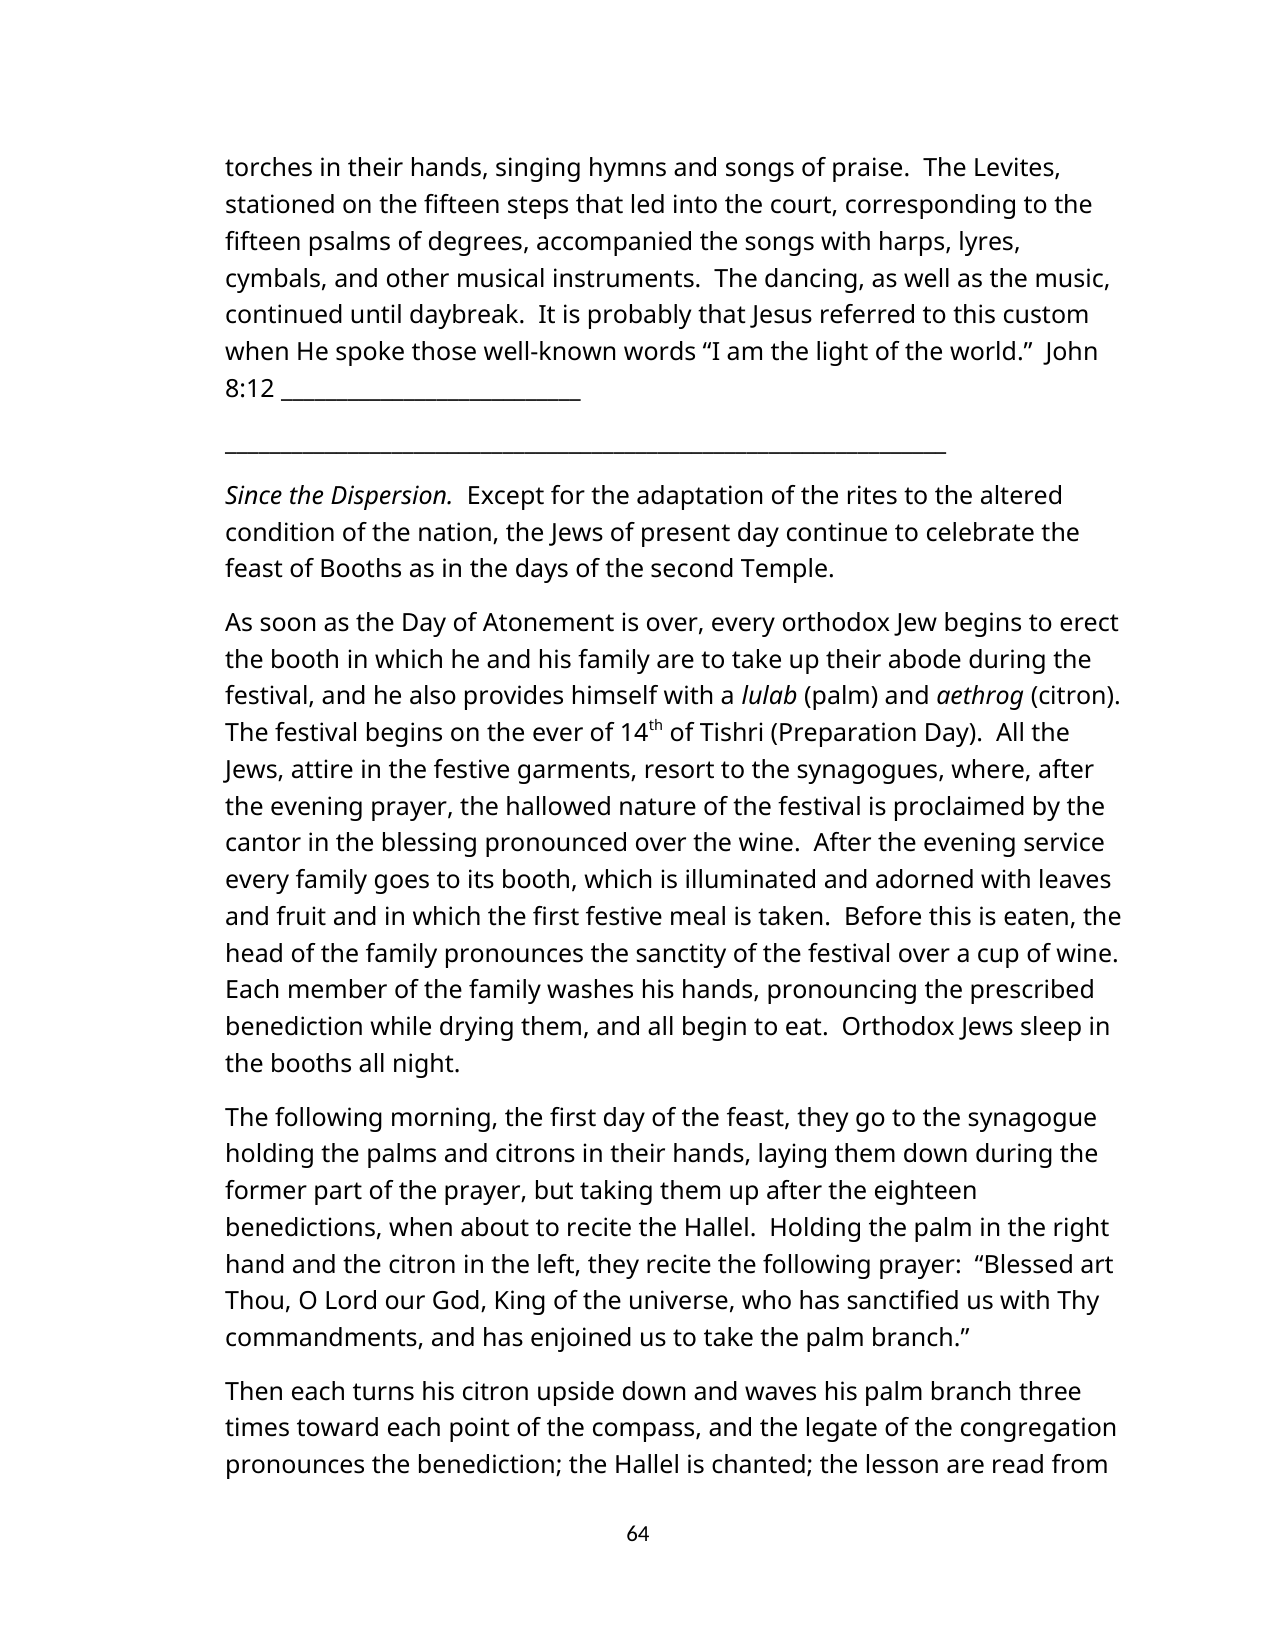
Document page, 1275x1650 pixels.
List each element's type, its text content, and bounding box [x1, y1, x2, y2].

text _________________________________________________________________ [225, 424, 1125, 458]
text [225, 1373, 1125, 1481]
text Since the Dispersion. Except for the adaptation of the rites to the altered condition of the nation, the Jews of present day continue to celebrate the feast of Booths as in the days of the second Temple. [225, 477, 1125, 585]
text The following morning, the first day of the feast, they go to the synagogue holding the palms and citrons in their hands, laying them down during the former part of the prayer, but taking them up after the eighteen benedictions, when about to recite the Hallel. Holding the palm in the right hand and the citron in the left, they recite the following prayer: “Blessed art Thou, O Lord our God, King of the universe, who has sanctified us with Thy commandments, and has enjoined us to take the palm branch.” [225, 1099, 1125, 1354]
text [225, 150, 1125, 405]
text As soon as the Day of Atonement is over, every orthodox Jew begins to erect the booth in which he and his family are to take up their abode during the festival, and he also provides himself with a lulab (palm) and aethrog (citron). The festival begins on the ever of 14th of Tishri (Preparation Day). All the Jews, attire in the festive garments, resort to the synagogues, where, after the evening prayer, the hallowed nature of the festival is proclaimed by the cantor in the blessing pronounced over the wine. After the evening service every family goes to its booth, which is illuminated and adorned with leaves and fruit and in which the first festive meal is taken. Before this is eaten, the head of the family pronounces the sanctity of the festival over a cup of wine. Each member of the family washes his hands, pronouncing the prescribed benediction while drying them, and all begin to eat. Orthodox Jews sleep in the booths all night. [225, 604, 1125, 1080]
